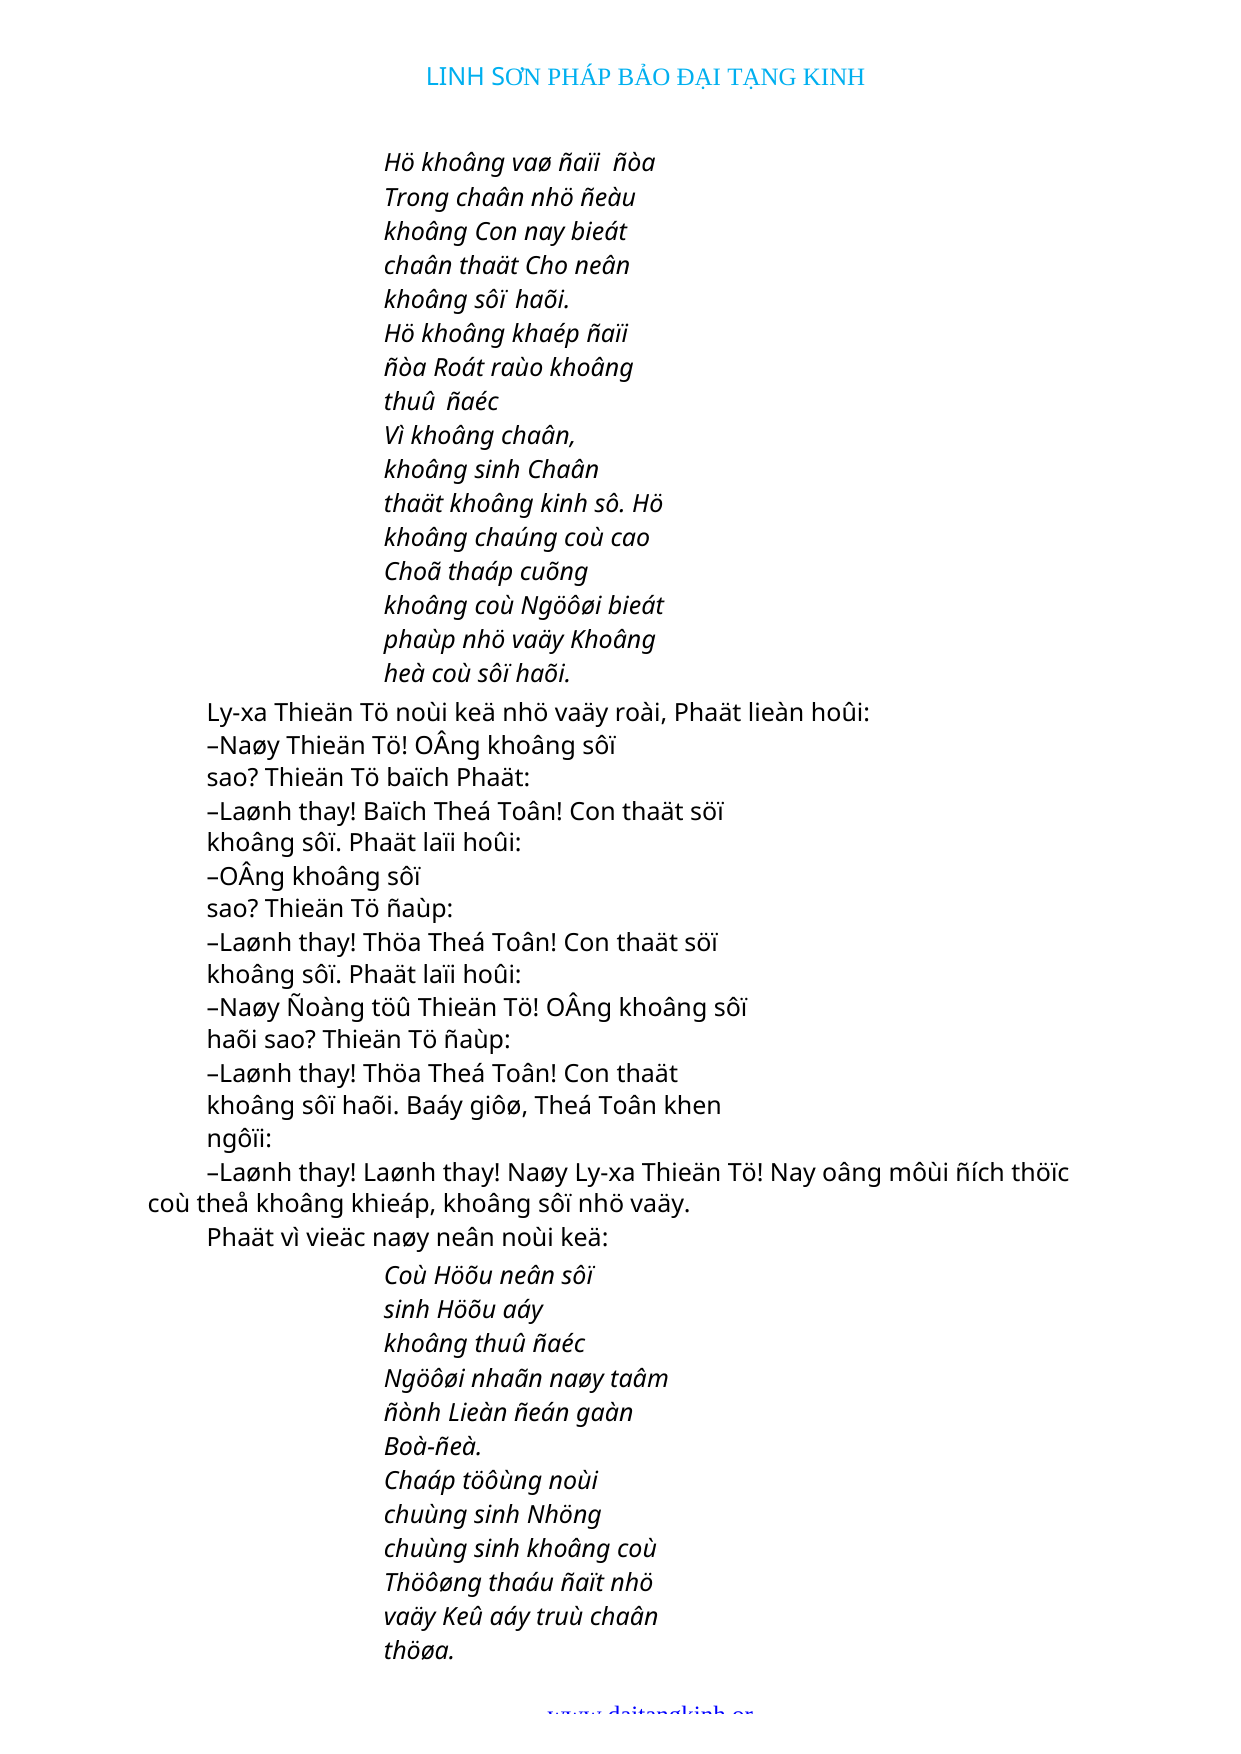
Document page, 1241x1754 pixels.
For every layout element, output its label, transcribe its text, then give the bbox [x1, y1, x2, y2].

text –Laønh thay! Laønh thay! Naøy Ly-xa Thieän Tö! Nay oâng môùi ñích thöïc coù theå khoâng khieáp, khoâng sôï nhö vaäy. [147, 1155, 1105, 1220]
text –OÂng khoâng sôï sao? Thieän Tö ñaùp: [206, 859, 478, 925]
text Ngöôøi nhaãn naøy taâm ñònh Lieàn ñeán gaàn Boà-ñeà. [384, 1360, 683, 1462]
text Chaáp töôùng noùi chuùng sinh Nhöng chuùng sinh khoâng coù Thöôøng thaáu ñaït nhö vaäy Keû aáy truù chaân thöøa. [384, 1462, 670, 1667]
subtitle –Laønh thay! Thöa Theá Toân! Con thaät khoâng sôï haõi. Baáy giôø, Theá Toân khen ngôïi: [206, 1056, 770, 1154]
text –Naøy Thieän Tö! OÂng khoâng sôï sao? Thieän Tö baïch Phaät: [206, 728, 640, 793]
subtitle –Laønh thay! Thöa Theá Toân! Con thaät söï khoâng sôï. Phaät laïi hoûi: [206, 925, 770, 991]
text Vì khoâng chaân, khoâng sinh Chaân thaät khoâng kinh sô. Hö khoâng chaúng coù cao Choã thaáp cuõng khoâng coù Ngöôøi bieát phaùp nhö vaäy Khoâng heà coù sôï haõi. [384, 418, 665, 690]
text –Naøy Ñoàng töû Thieän Tö! OÂng khoâng sôï haõi sao? Thieän Tö ñaùp: [206, 991, 770, 1056]
subtitle –Laønh thay! Baïch Theá Toân! Con thaät söï khoâng sôï. Phaät laïi hoûi: [206, 794, 770, 859]
text Hö khoâng vaø ñaïi ñòa Trong chaân nhö ñeàu khoâng Con nay bieát chaân thaät Cho neân khoâng sôï haõi. [384, 145, 660, 315]
subtitle Ly-xa Thieän Tö noùi keä nhö vaäy roài, Phaät lieàn hoûi: [206, 695, 1105, 728]
text Coù Höõu neân sôï sinh Höõu aáy khoâng thuû ñaéc [384, 1258, 626, 1360]
subtitle Phaät vì vieäc naøy neân noùi keä: [206, 1220, 1105, 1252]
text Hö khoâng khaép ñaïi ñòa Roát raùo khoâng thuû ñaéc [384, 315, 646, 418]
